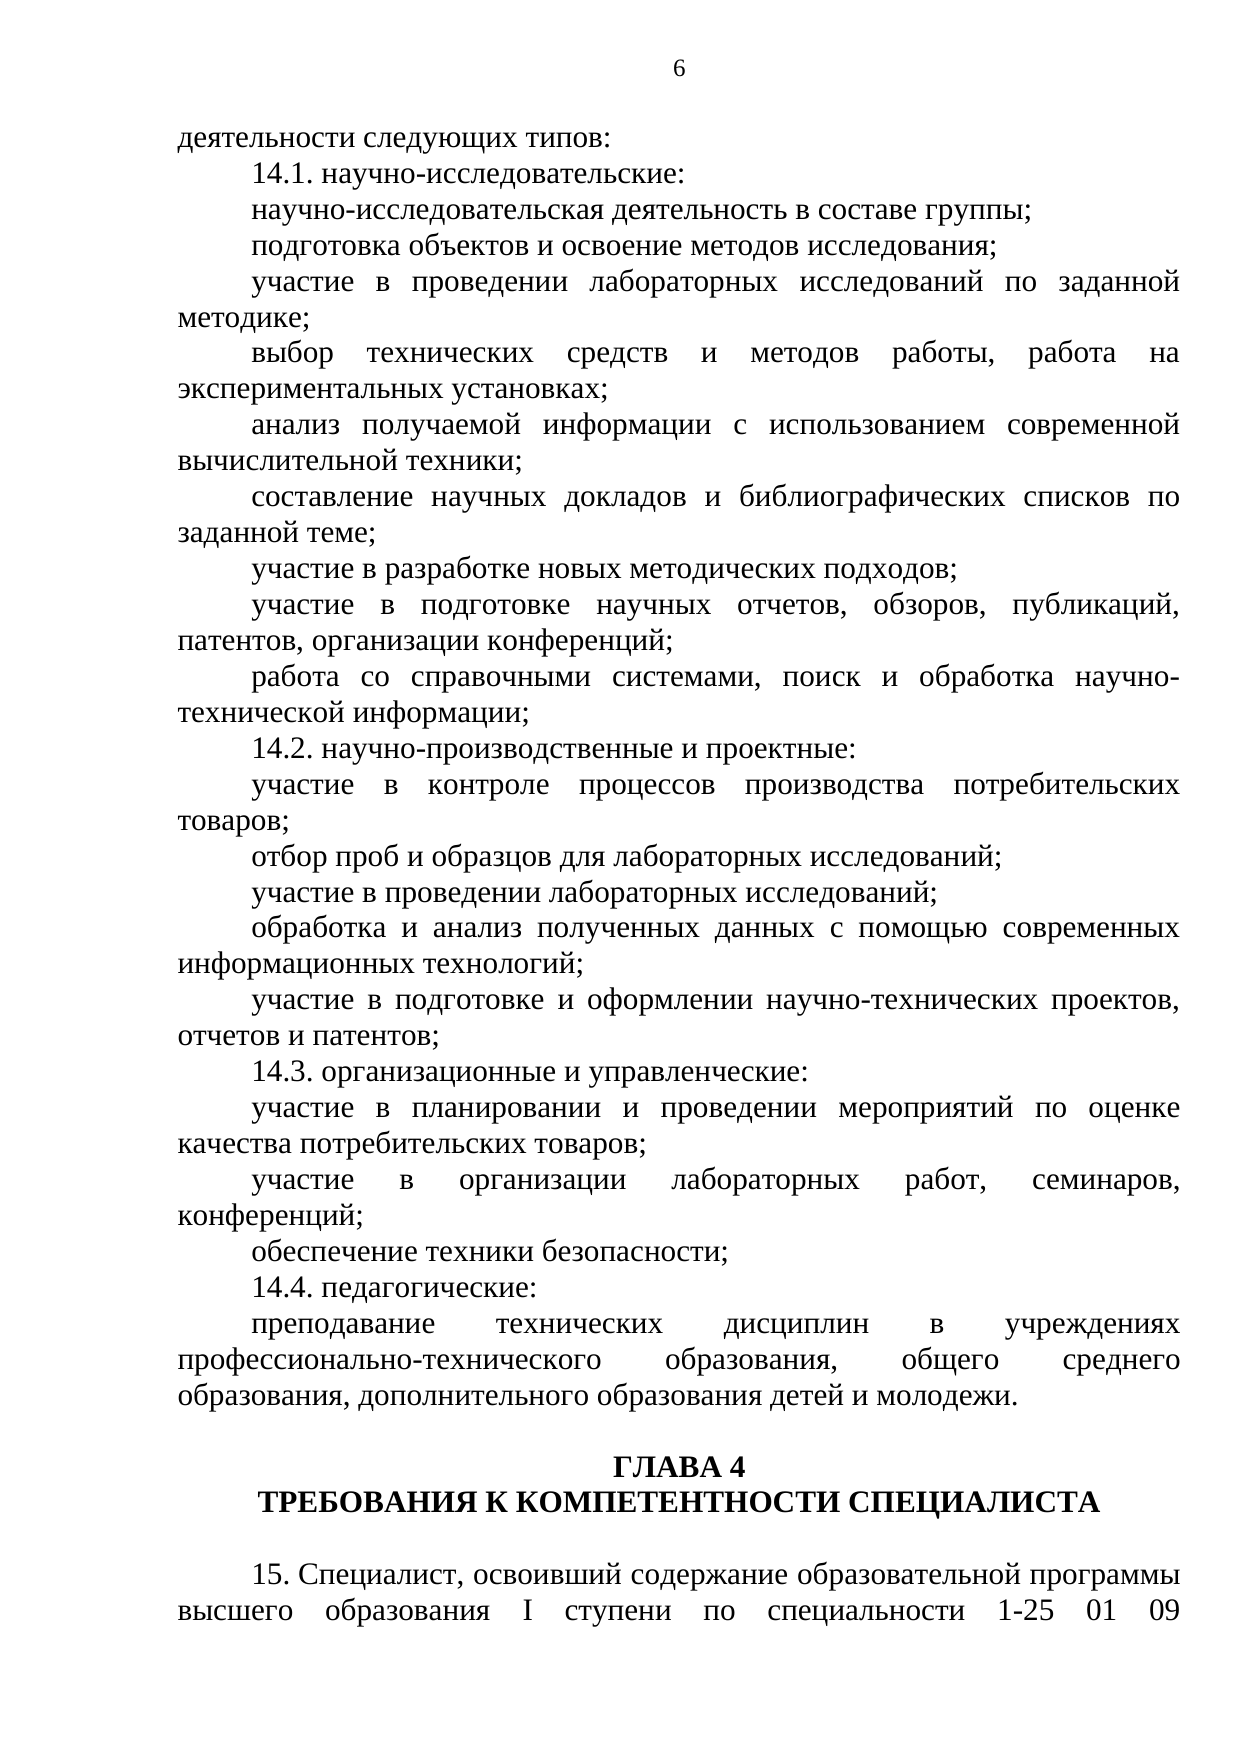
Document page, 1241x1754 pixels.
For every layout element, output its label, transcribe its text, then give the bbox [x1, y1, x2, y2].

text обработка и анализ полученных данных с помощью современных информационных технологий; [177, 909, 1181, 981]
text анализ получаемой информации с использованием современной вычислительной техники; [177, 406, 1181, 477]
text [177, 1556, 1181, 1627]
text 14.2. научно-производственные и проектные: [177, 729, 1181, 765]
text 14.4. педагогические: [177, 1268, 1181, 1304]
text участие в подготовке и оформлении научно-технических проектов, отчетов и патентов; [177, 981, 1181, 1052]
text составление научных докладов и библиографических списков по заданной теме; [177, 477, 1181, 549]
text участие в контроле процессов производства потребительских товаров; [177, 765, 1181, 837]
text подготовка объектов и освоение методов исследования; [177, 226, 1181, 262]
text преподавание технических дисциплин в учреждениях профессионально-технического образования, общего среднего образования, дополнительного образования детей и молодежи. [177, 1304, 1181, 1412]
text отбор проб и образцов для лабораторных исследований; [177, 837, 1181, 873]
text участие в подготовке научных отчетов, обзоров, публикаций, патентов, организации конференций; [177, 585, 1181, 657]
text ТРЕБОВАНИЯ К КОМПЕТЕНТНОСТИ СПЕЦИАЛИСТА [177, 1484, 1181, 1520]
text выбор технических средств и методов работы, работа на экспериментальных установках; [177, 334, 1181, 406]
text 14.3. организационные и управленческие: [177, 1052, 1181, 1088]
text участие в проведении лабораторных исследований; [177, 873, 1181, 909]
text научно-исследовательская деятельность в составе группы; [177, 190, 1181, 226]
text участие в разработке новых методических подходов; [177, 549, 1181, 585]
text обеспечение техники безопасности; [177, 1232, 1181, 1268]
text 14.1. научно-исследовательские: [177, 154, 1181, 190]
text участие в организации лабораторных работ, семинаров, конференций; [177, 1160, 1181, 1232]
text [177, 118, 1181, 154]
text работа со справочными системами, поиск и обработка научно-технической информации; [177, 657, 1181, 729]
text участие в планировании и проведении мероприятий по оценке качества потребительских товаров; [177, 1088, 1181, 1160]
text участие в проведении лабораторных исследований по заданной методике; [177, 262, 1181, 334]
text ГЛАВА 4 [177, 1448, 1181, 1484]
